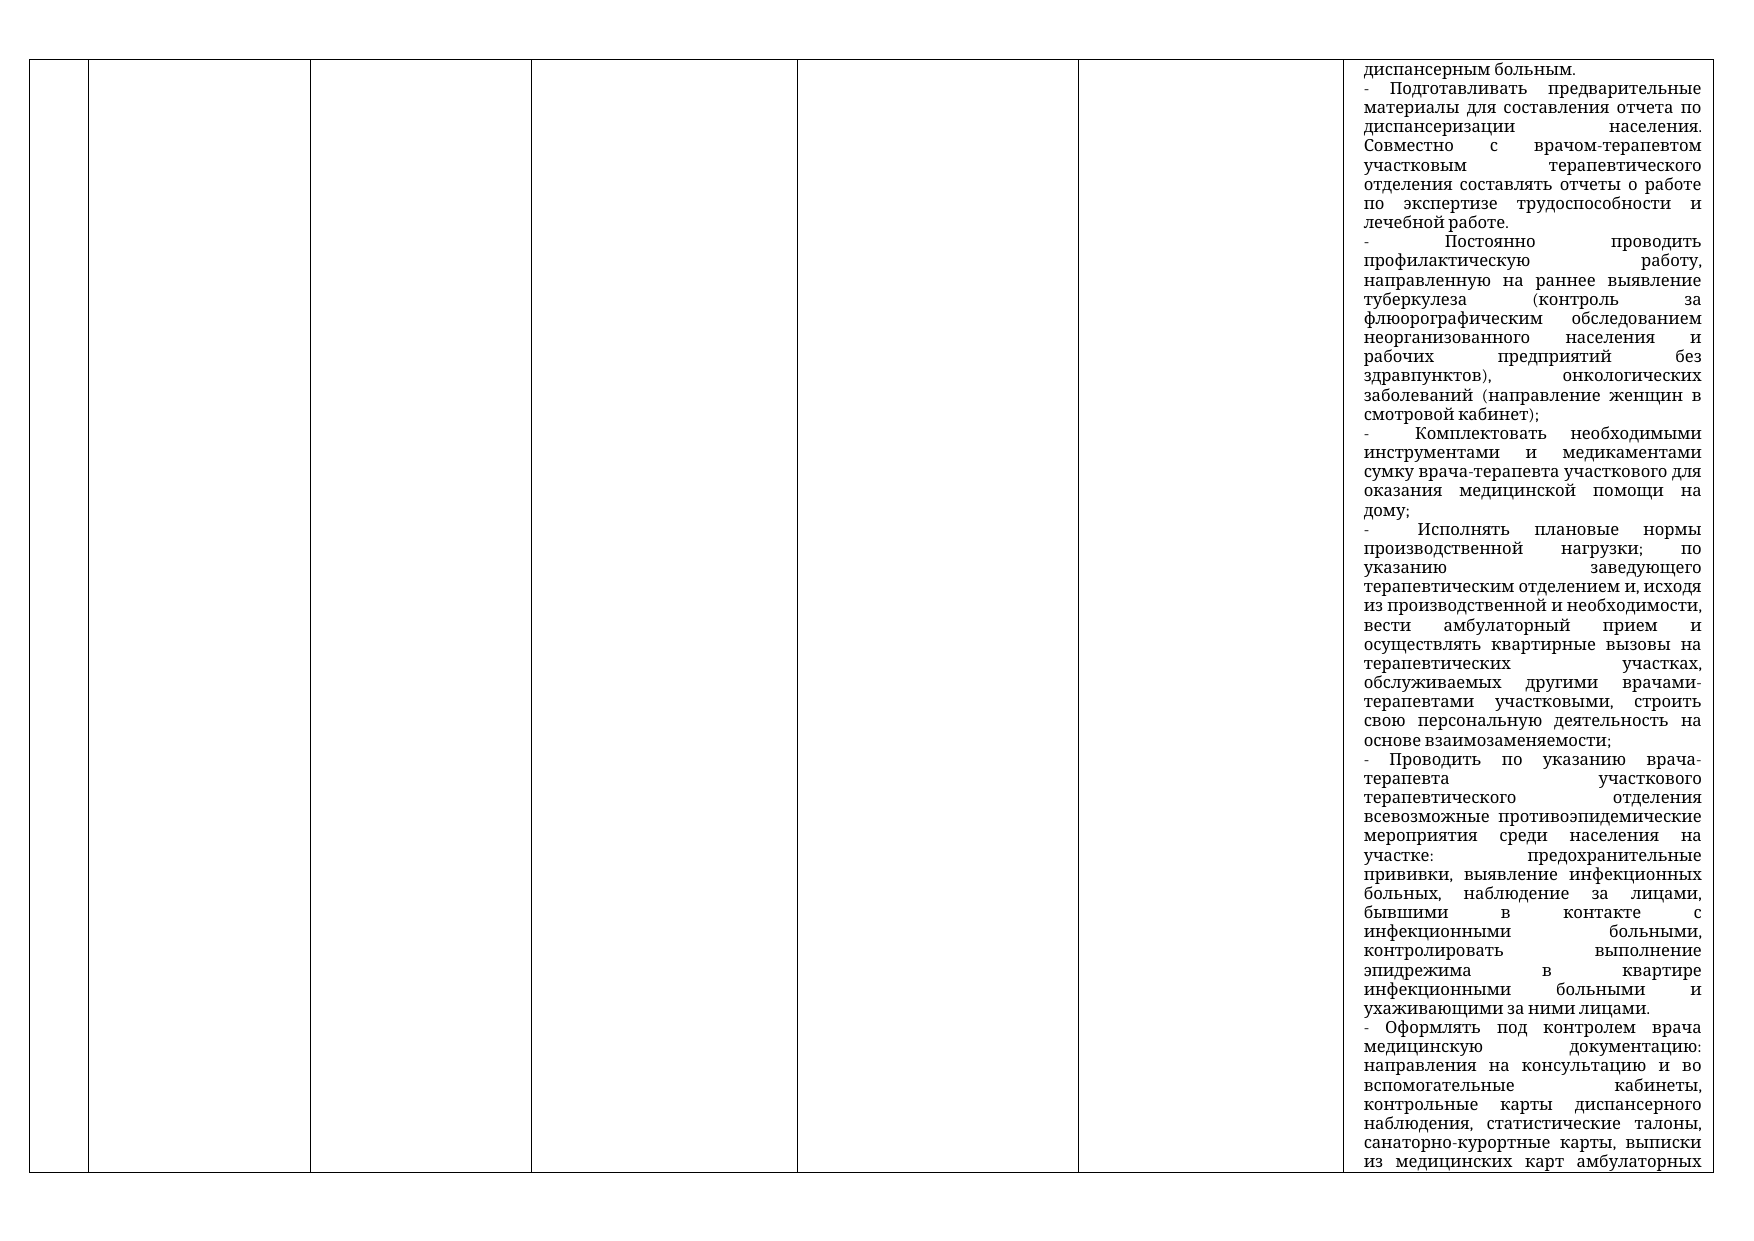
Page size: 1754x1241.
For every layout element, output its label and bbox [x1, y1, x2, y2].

table_cell [1079, 60, 1343, 1172]
table_cell [1344, 60, 1713, 1172]
table_cell [798, 60, 1078, 1172]
table_cell [311, 60, 531, 1172]
table_cell [89, 60, 310, 1172]
table_cell [532, 60, 797, 1172]
table_cell [30, 60, 88, 1172]
